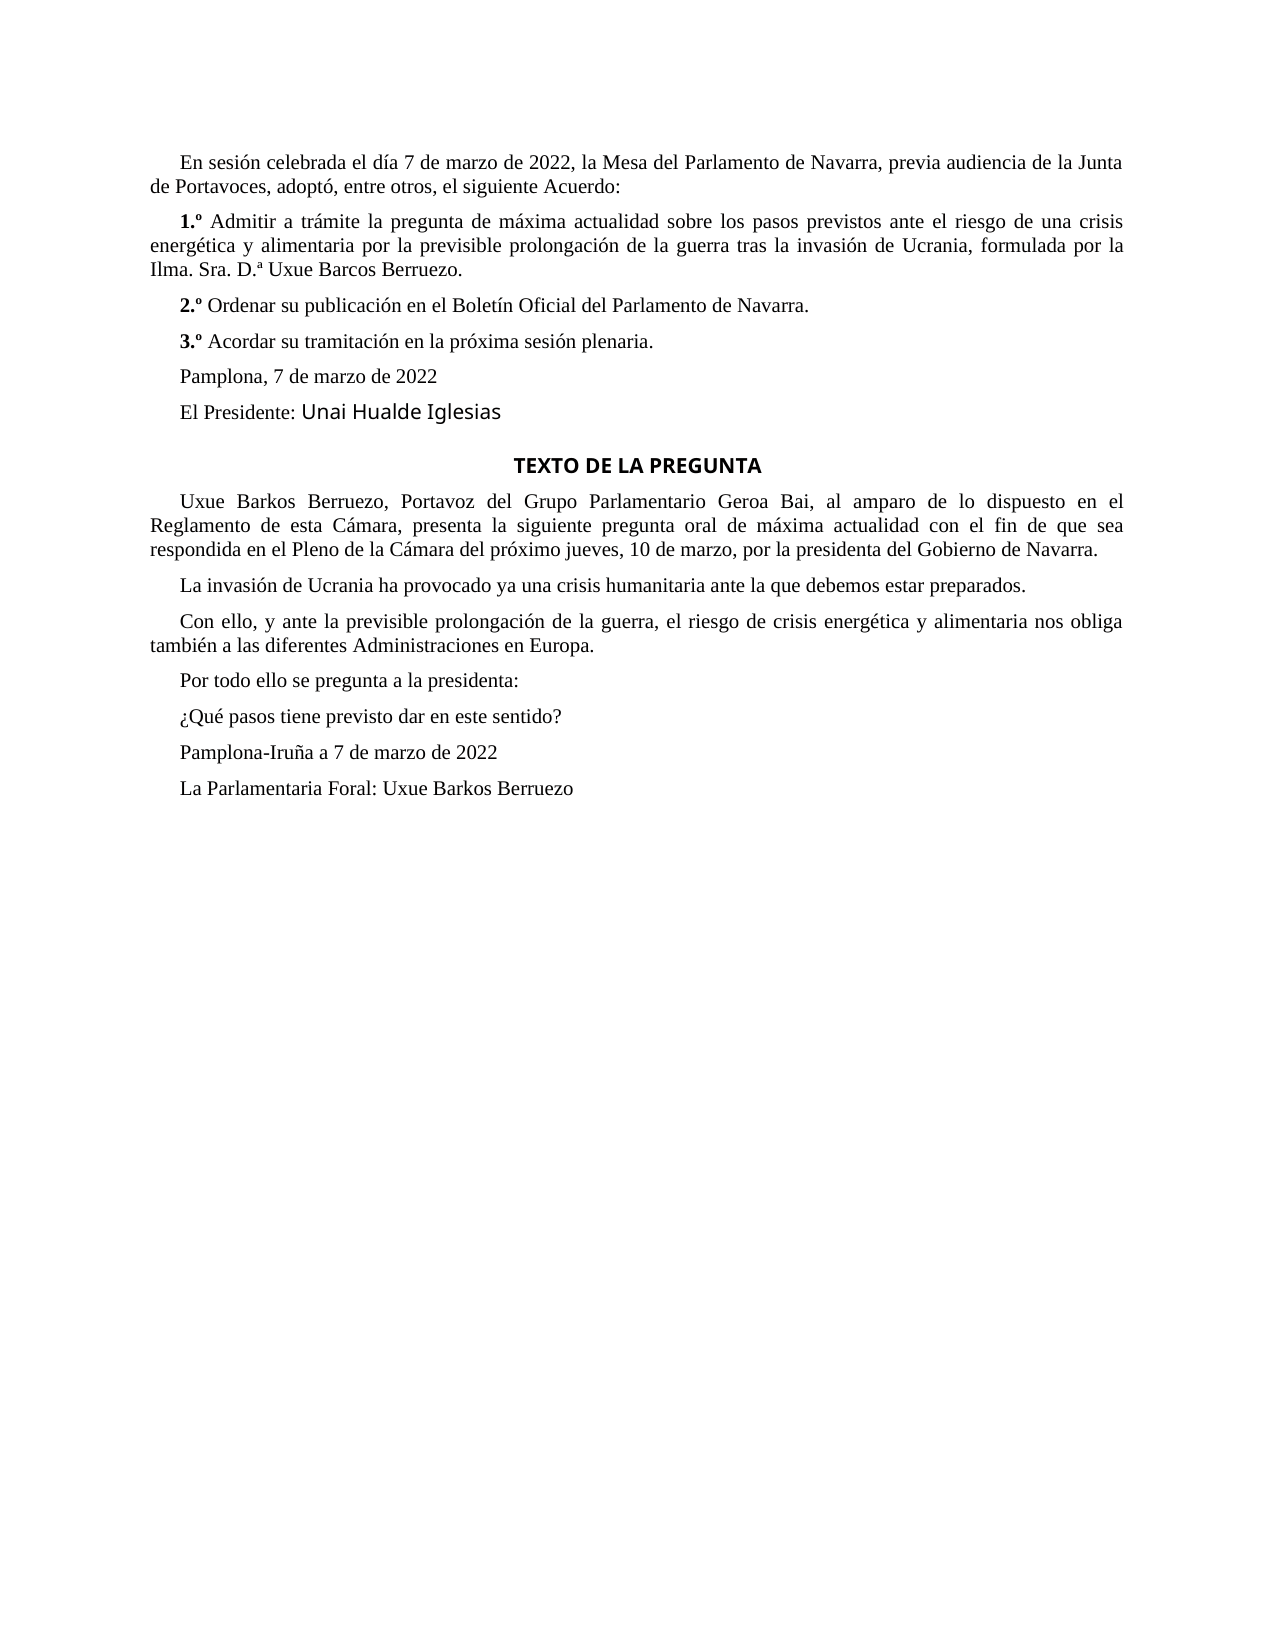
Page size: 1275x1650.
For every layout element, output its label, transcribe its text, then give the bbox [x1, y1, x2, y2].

text El Presidente: Unai Hualde Iglesias [150, 401, 1125, 424]
text Pamplona-Iruña a 7 de marzo de 2022 [150, 740, 1125, 764]
text Uxue Barkos Berruezo, Portavoz del Grupo Parlamentario Geroa Bai, al amparo de lo dispuesto en el Reglamento de esta Cámara, presenta la siguiente pregunta oral de máxima actualidad con el fin de que sea respondida en el Pleno de la Cámara del próximo jueves, 10 de marzo, por la presidenta del Gobierno de Navarra. [150, 490, 1125, 562]
text Pamplona, 7 de marzo de 2022 [150, 365, 1125, 389]
text En sesión celebrada el día 7 de marzo de 2022, la Mesa del Parlamento de Navarra, previa audiencia de la Junta de Portavoces, adoptó, entre otros, el siguiente Acuerdo: [150, 150, 1125, 198]
text 3.º Acordar su tramitación en la próxima sesión plenaria. [150, 329, 1125, 353]
text La invasión de Ucrania ha provocado ya una crisis humanitaria ante la que debemos estar preparados. [150, 573, 1125, 597]
text La Parlamentaria Foral: Uxue Barkos Berruezo [150, 776, 1125, 800]
text 2.º Ordenar su publicación en el Boletín Oficial del Parlamento de Navarra. [150, 293, 1125, 317]
text TEXTO DE LA PREGUNTA [150, 454, 1125, 478]
text Por todo ello se pregunta a la presidenta: [150, 669, 1125, 693]
text Con ello, y ante la previsible prolongación de la guerra, el riesgo de crisis energética y alimentaria nos obliga también a las diferentes Administraciones en Europa. [150, 609, 1125, 657]
text ¿Qué pasos tiene previsto dar en este sentido? [150, 704, 1125, 728]
text 1.º Admitir a trámite la pregunta de máxima actualidad sobre los pasos previstos ante el riesgo de una crisis energética y alimentaria por la previsible prolongación de la guerra tras la invasión de Ucrania, formulada por la Ilma. Sra. D.ª Uxue Barcos Berruezo. [150, 210, 1125, 282]
